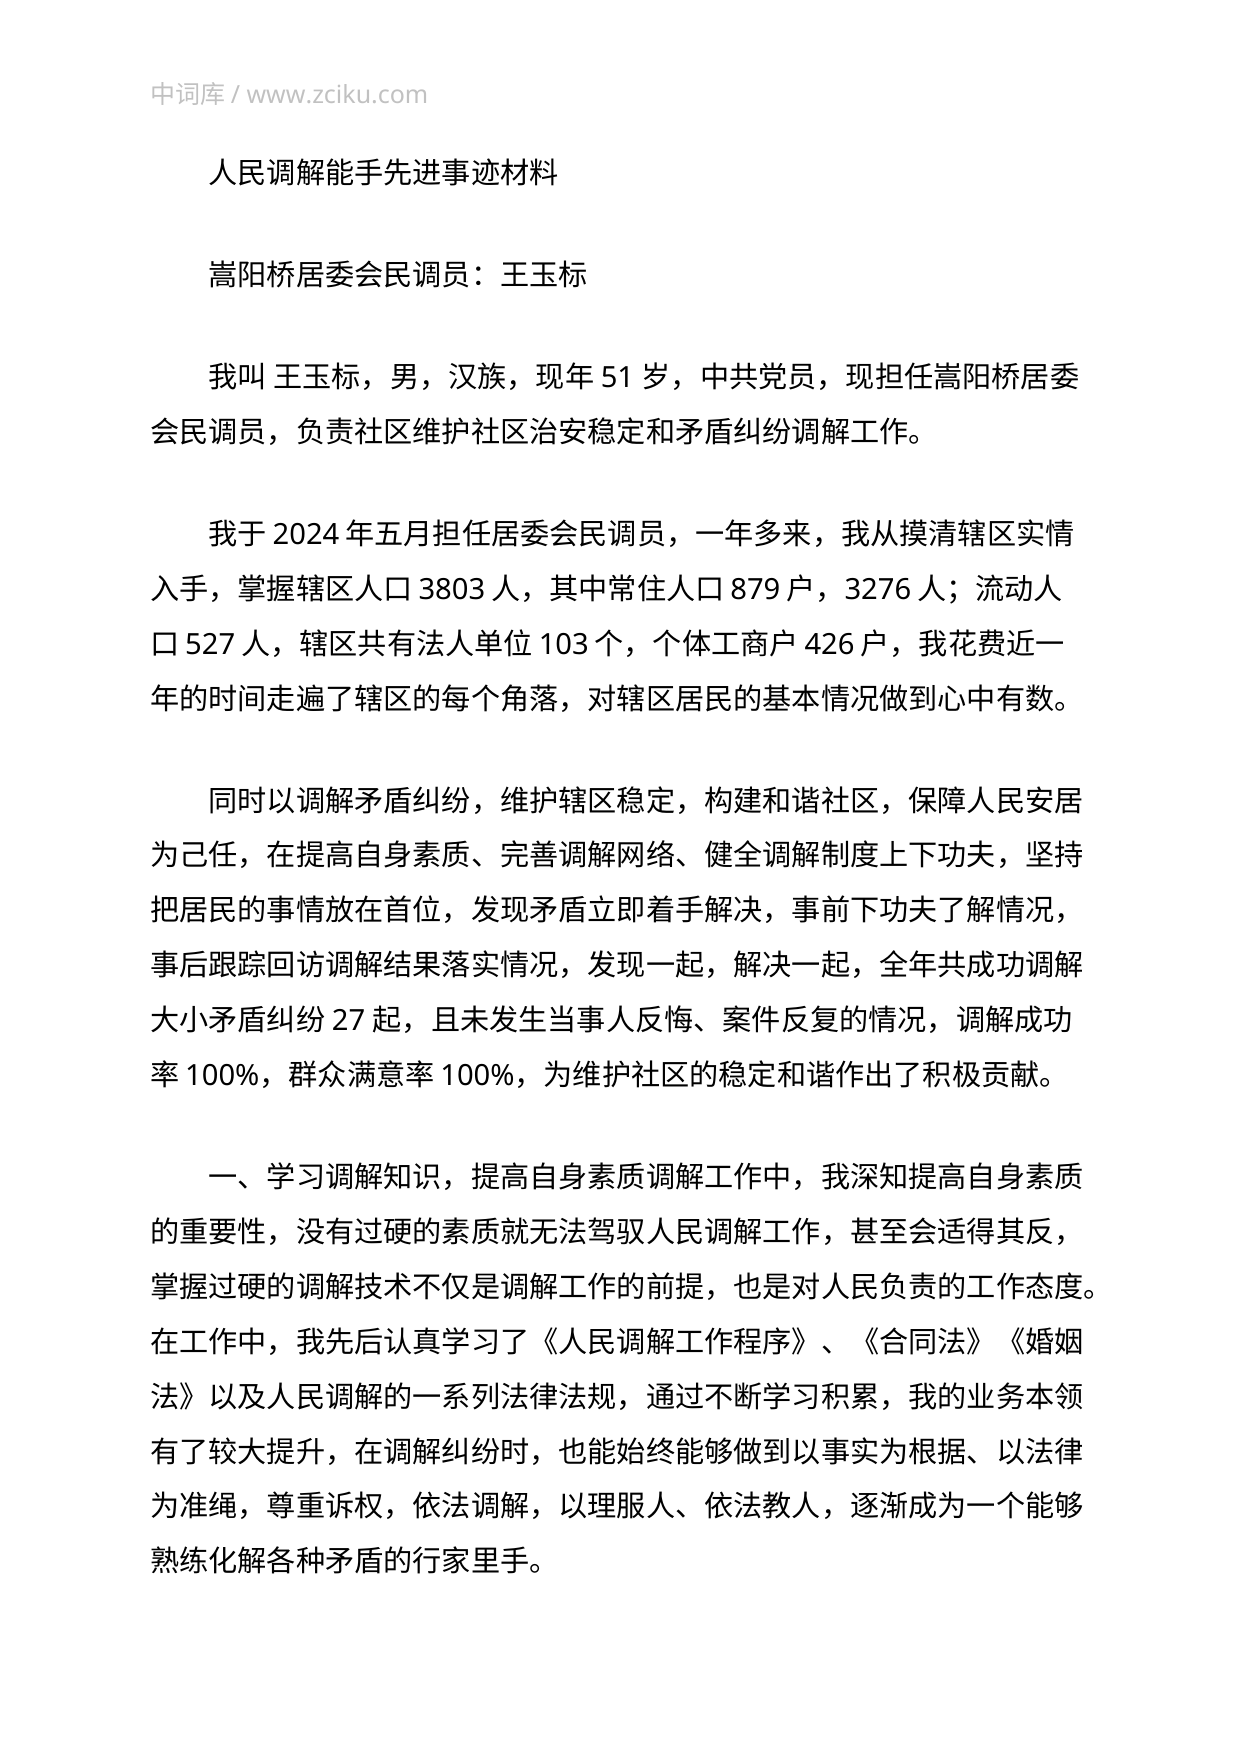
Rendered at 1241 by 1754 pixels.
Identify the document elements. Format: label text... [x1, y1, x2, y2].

text 我于2024年五月担任居委会民调员，一年多来，我从摸清辖区实情入手，掌握辖区人口3803人，其中常住人口879户，3276人；流动人口527人，辖区共有法人单位103个，个体工商户426户，我花费近一年的时间走遍了辖区的每个角落，对辖区居民的基本情况做到心中有数。 [150, 510, 1090, 718]
text 同时以调解矛盾纠纷，维护辖区稳定，构建和谐社区，保障人民安居为己任，在提高自身素质、完善调解网络、健全调解制度上下功夫，坚持把居民的事情放在首位，发现矛盾立即着手解决，事前下功夫了解情况，事后跟踪回访调解结果落实情况，发现一起，解决一起，全年共成功调解大小矛盾纠纷 27 起，且未发生当事人反悔、案件反复的情况，调解成功率100%，群众满意率100%，为维护社区的稳定和谐作出了积极贡献。 [150, 777, 1090, 1094]
text 我叫 王玉标，男，汉族，现年 51 岁，中共党员，现担任嵩阳桥居委会民调员，负责社区维护社区治安稳定和矛盾纠纷调解工作。 [150, 353, 1090, 451]
text 人民调解能手先进事迹材料 [150, 150, 1090, 192]
text 嵩阳桥居委会民调员：王玉标 [150, 252, 1090, 294]
text 一、学习调解知识，提高自身素质调解工作中，我深知提高自身素质的重要性，没有过硬的素质就无法驾驭人民调解工作，甚至会适得其反，掌握过硬的调解技术不仅是调解工作的前提，也是对人民负责的工作态度。在工作中，我先后认真学习了《人民调解工作程序》、《合同法》《婚姻法》以及人民调解的一系列法律法规，通过不断学习积累，我的业务本领有了较大提升，在调解纠纷时，也能始终能够做到以事实为根据、以法律为准绳，尊重诉权，依法调解，以理服人、依法教人，逐渐成为一个能够熟练化解各种矛盾的行家里手。 [150, 1154, 1090, 1580]
